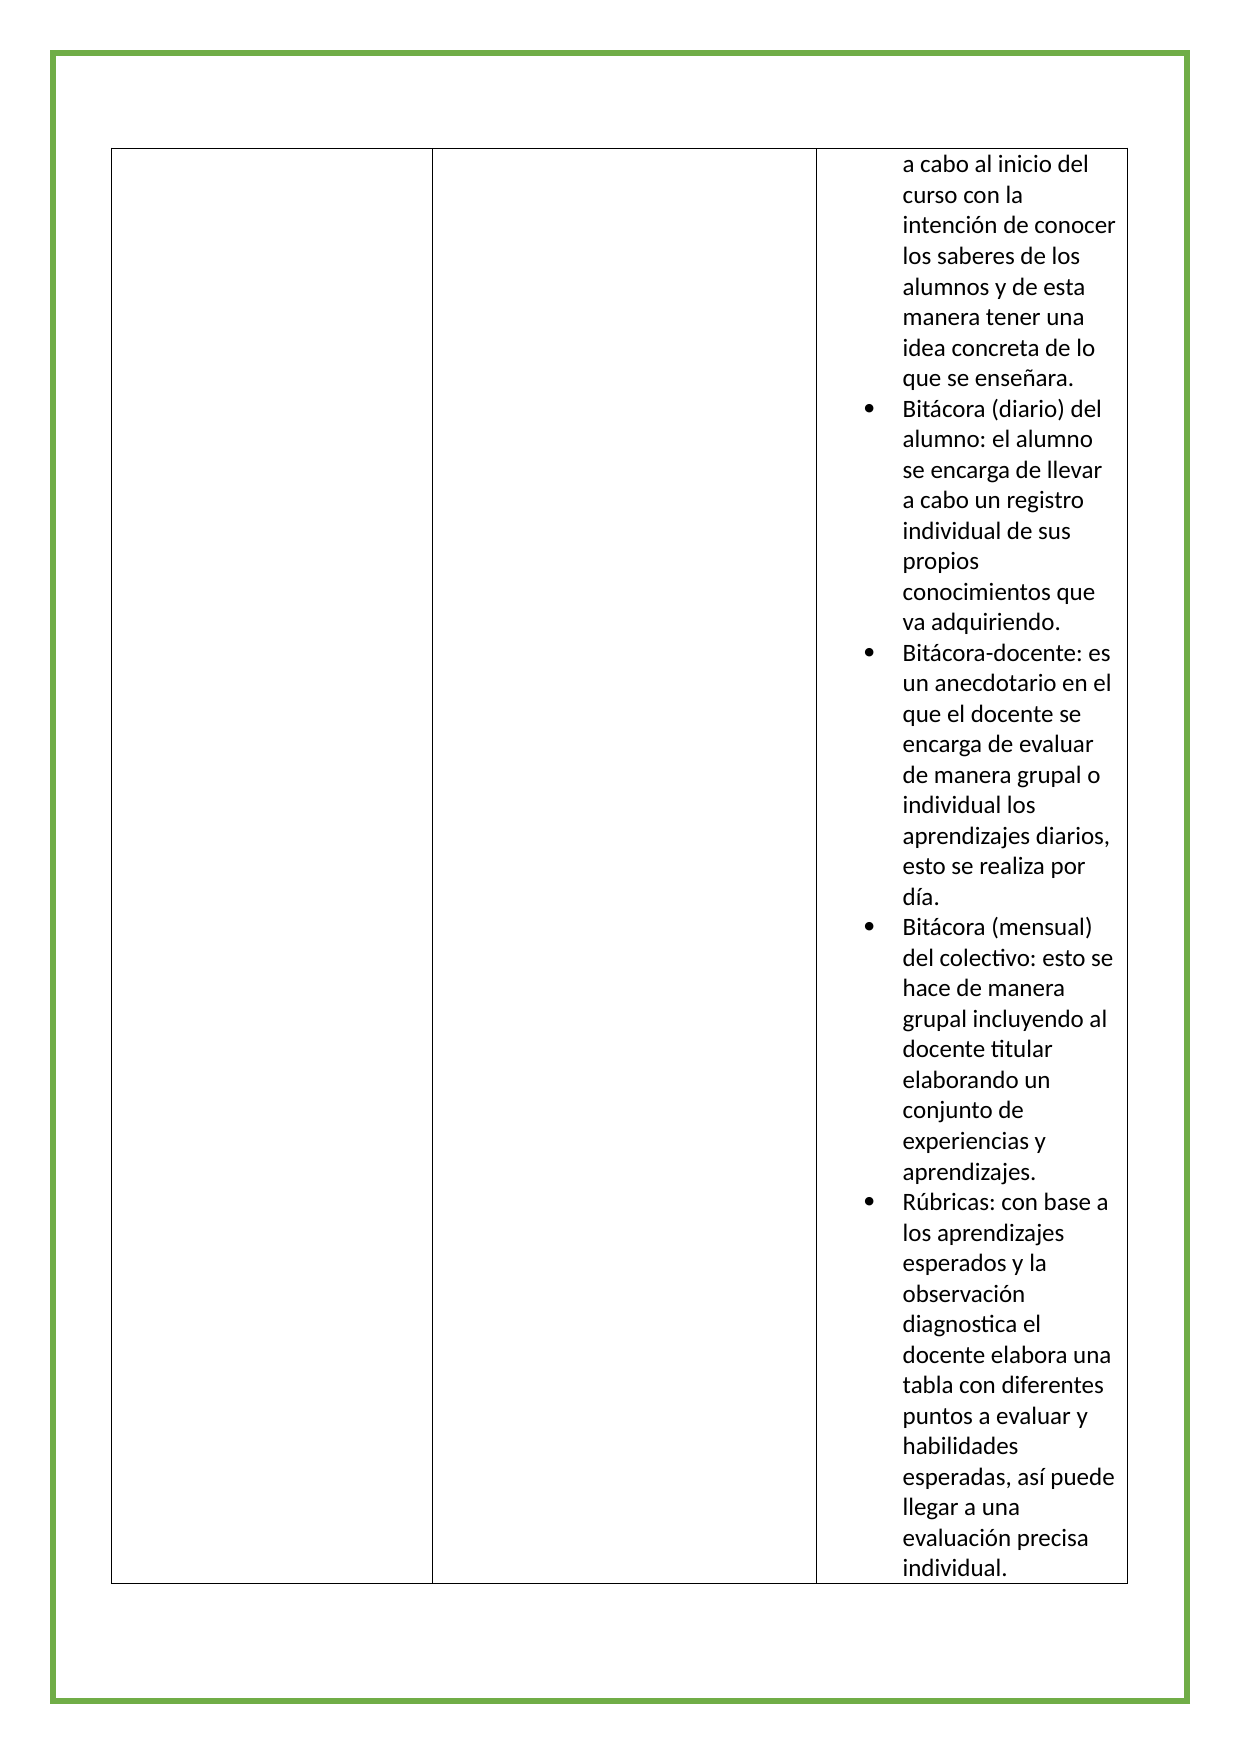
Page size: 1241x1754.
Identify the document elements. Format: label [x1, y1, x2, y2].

table_cell [112, 149, 432, 1583]
table_cell [433, 149, 816, 1583]
table_cell [817, 149, 1127, 1583]
